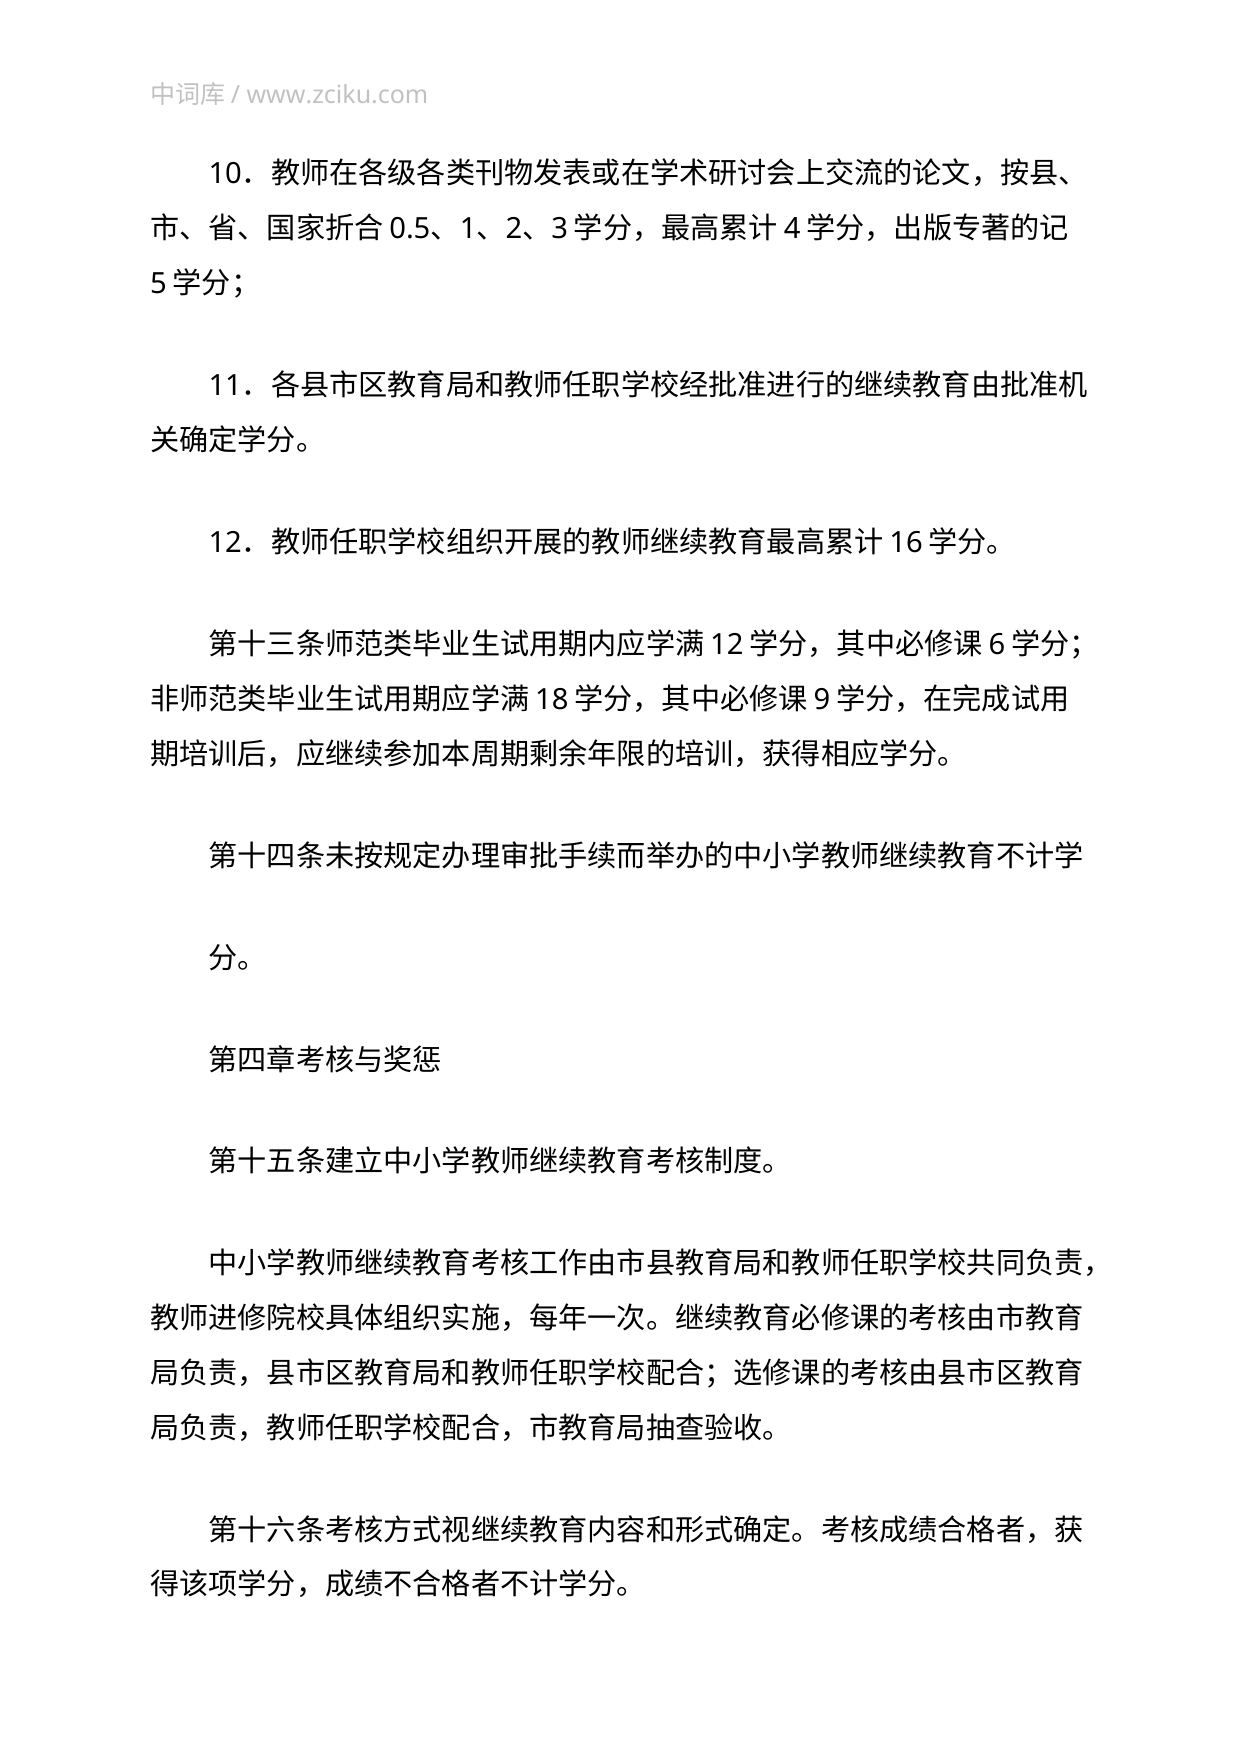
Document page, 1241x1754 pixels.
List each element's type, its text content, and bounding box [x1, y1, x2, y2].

text 分。 [150, 934, 1090, 977]
text 第十六条考核方式视继续教育内容和形式确定。考核成绩合格者，获得该项学分，成绩不合格者不计学分。 [150, 1506, 1090, 1603]
text 中小学教师继续教育考核工作由市县教育局和教师任职学校共同负责，教师进修院校具体组织实施，每年一次。继续教育必修课的考核由市教育局负责，县市区教育局和教师任职学校配合；选修课的考核由县市区教育局负责，教师任职学校配合，市教育局抽查验收。 [150, 1239, 1090, 1447]
text 第十五条建立中小学教师继续教育考核制度。 [150, 1138, 1090, 1180]
text 12．教师任职学校组织开展的教师继续教育最高累计16学分。 [150, 519, 1090, 561]
text 第十三条师范类毕业生试用期内应学满12学分，其中必修课6学分；非师范类毕业生试用期应学满18学分，其中必修课9学分，在完成试用期培训后，应继续参加本周期剩余年限的培训，获得相应学分。 [150, 621, 1090, 773]
text 第十四条未按规定办理审批手续而举办的中小学教师继续教育不计学 [150, 832, 1090, 875]
text 10．教师在各级各类刊物发表或在学术研讨会上交流的论文，按县、市、省、国家折合0.5、1、2、3学分，最高累计4学分，出版专著的记5学分； [150, 150, 1090, 302]
text 11．各县市区教育局和教师任职学校经批准进行的继续教育由批准机关确定学分。 [150, 362, 1090, 459]
text 第四章考核与奖惩 [150, 1036, 1090, 1078]
